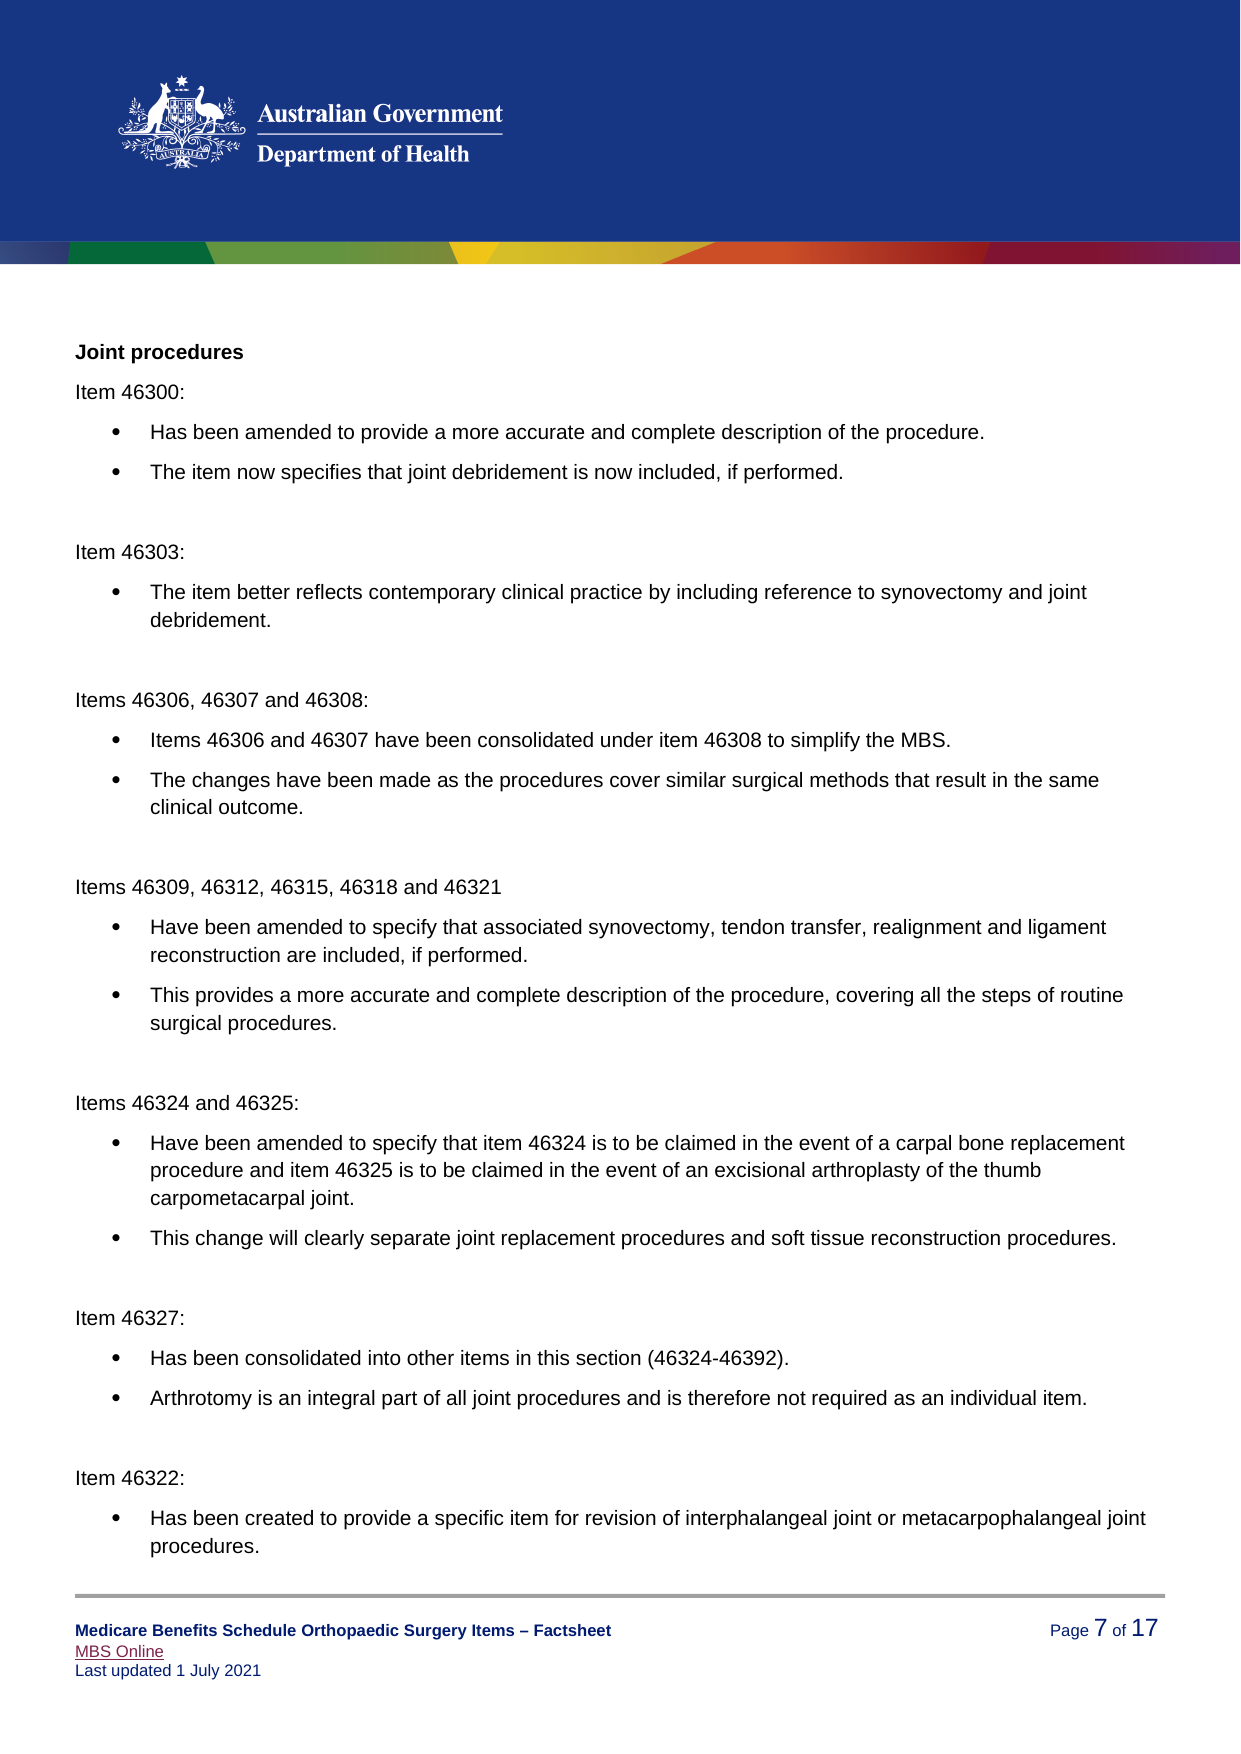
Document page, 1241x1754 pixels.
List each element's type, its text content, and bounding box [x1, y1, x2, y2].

list Have been amended to specify that associated synovectomy, tendon transfer, realignment and ligament reconstruction are included, if performed. [112, 915, 1165, 967]
text Items 46324 and 46325: [75, 1090, 1165, 1114]
text Items 46306, 46307 and 46308: [75, 687, 1165, 711]
list This provides a more accurate and complete description of the procedure, covering all the steps of routine surgical procedures. [112, 983, 1165, 1034]
list The changes have been made as the procedures cover similar surgical methods that result in the same clinical outcome. [112, 768, 1165, 819]
list Has been consolidated into other items in this section (46324-46392). [112, 1346, 1165, 1370]
text Item 46300: [75, 380, 1165, 404]
text Item 46322: [75, 1466, 1165, 1490]
list Has been created to provide a specific item for revision of interphalangeal joint or metacarpophalangeal joint procedures. [112, 1506, 1165, 1557]
list Arthrotomy is an integral part of all joint procedures and is therefore not required as an individual item. [112, 1386, 1165, 1410]
picture [0, 0, 1241, 265]
list This change will clearly separate joint replacement procedures and soft tissue reconstruction procedures. [112, 1226, 1165, 1249]
list Have been amended to specify that item 46324 is to be claimed in the event of a carpal bone replacement procedure and item 46325 is to be claimed in the event of an excisional arthroplasty of the thumb carpometacarpal joint. [112, 1130, 1165, 1209]
text Joint procedures [75, 340, 1165, 364]
text Item 46303: [75, 540, 1165, 564]
text Item 46327: [75, 1306, 1165, 1329]
text Items 46309, 46312, 46315, 46318 and 46321 [75, 875, 1165, 899]
list Items 46306 and 46307 have been consolidated under item 46308 to simplify the MBS. [112, 727, 1165, 752]
list The item better reflects contemporary clinical practice by including reference to synovectomy and joint debridement. [112, 580, 1165, 631]
list Has been amended to provide a more accurate and complete description of the procedure. [112, 420, 1165, 444]
list The item now specifies that joint debridement is now included, if performed. [112, 460, 1165, 484]
